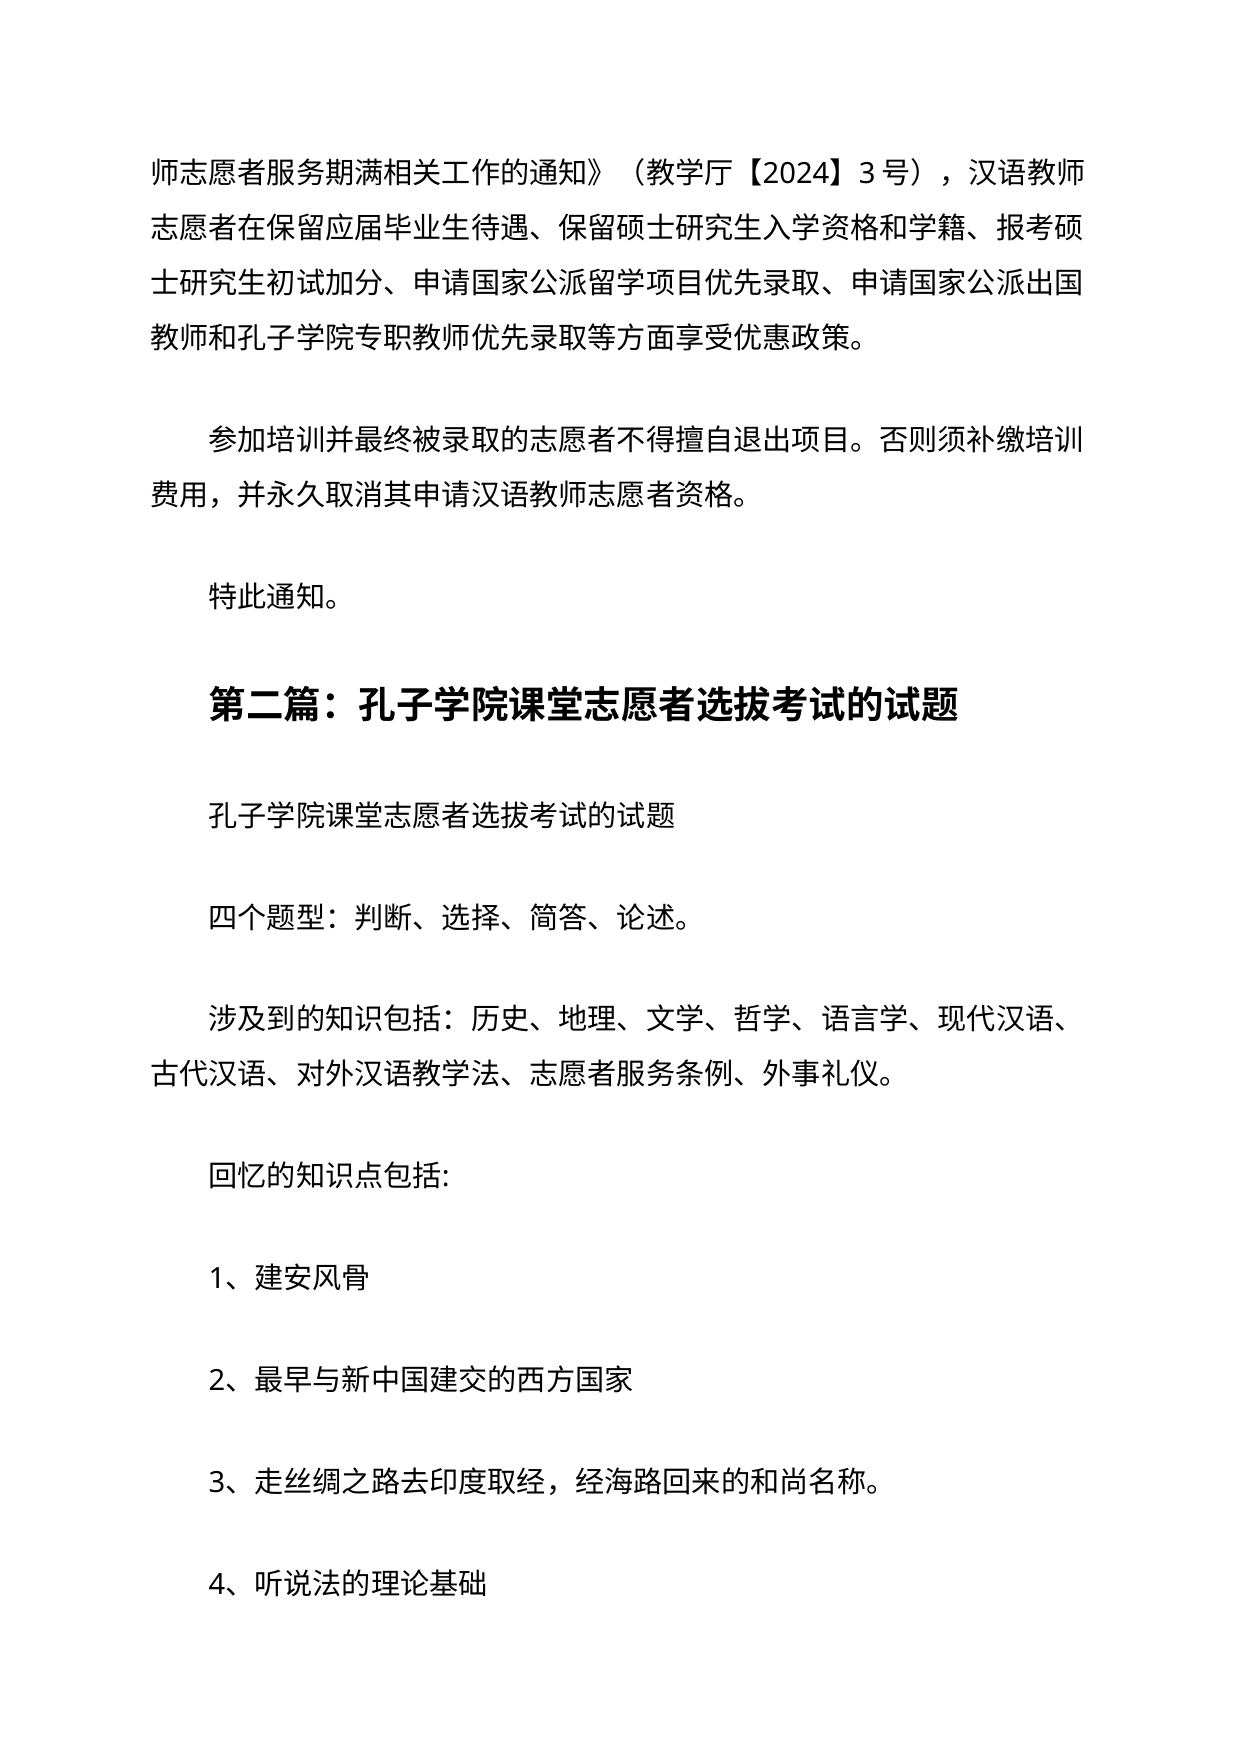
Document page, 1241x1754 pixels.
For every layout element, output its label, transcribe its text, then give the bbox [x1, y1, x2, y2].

text 涉及到的知识包括：历史、地理、文学、哲学、语言学、现代汉语、古代汉语、对外汉语教学法、志愿者服务条例、外事礼仪。 [150, 996, 1090, 1093]
text 回忆的知识点包括: [150, 1153, 1090, 1195]
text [150, 150, 1090, 357]
text 四个题型：判断、选择、简答、论述。 [150, 894, 1090, 936]
text 第二篇：孔子学院课堂志愿者选拔考试的试题 [150, 675, 1090, 729]
text 4、听说法的理论基础 [150, 1561, 1090, 1603]
text 2、最早与新中国建交的西方国家 [150, 1357, 1090, 1399]
text 孔子学院课堂志愿者选拔考试的试题 [150, 792, 1090, 835]
text 参加培训并最终被录取的志愿者不得擅自退出项目。否则须补缴培训费用，并永久取消其申请汉语教师志愿者资格。 [150, 417, 1090, 514]
text 特此通知。 [150, 573, 1090, 616]
text 3、走丝绸之路去印度取经，经海路回来的和尚名称。 [150, 1458, 1090, 1501]
text 1、建安风骨 [150, 1254, 1090, 1297]
